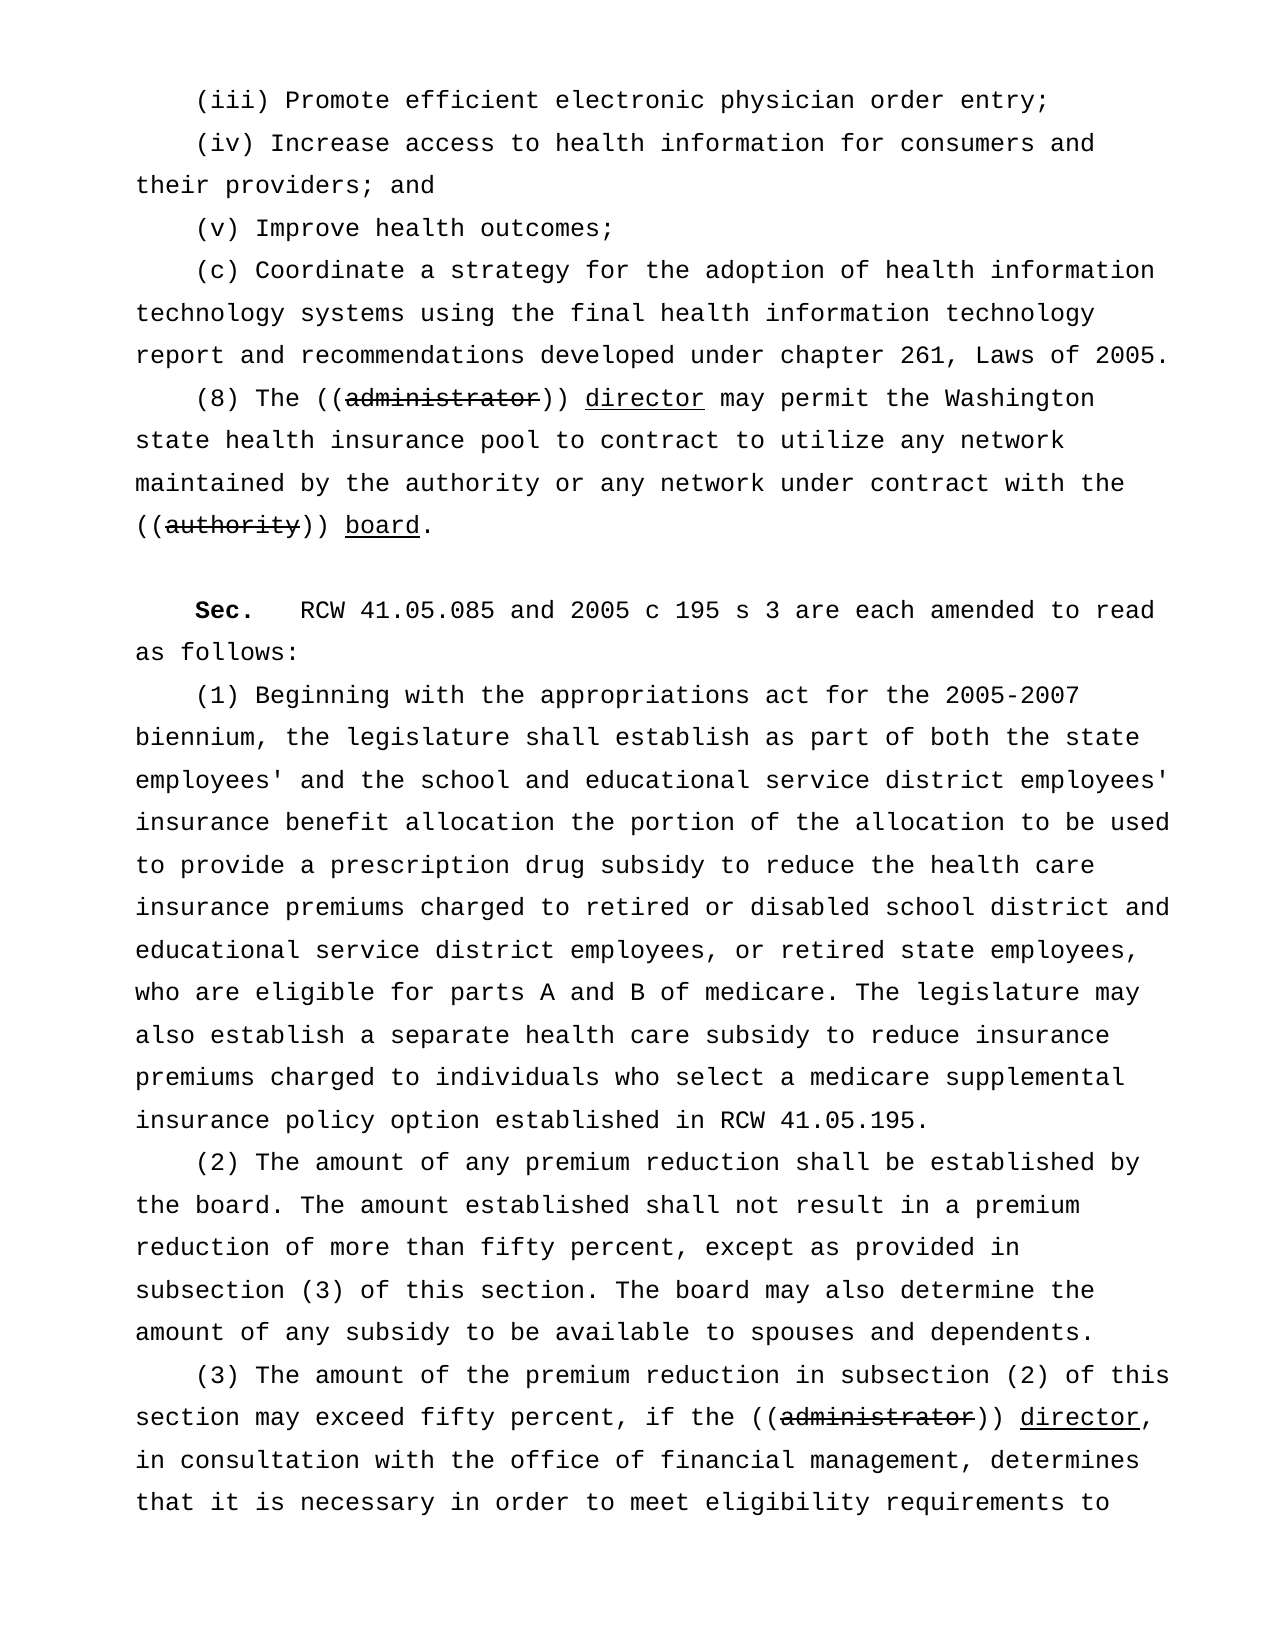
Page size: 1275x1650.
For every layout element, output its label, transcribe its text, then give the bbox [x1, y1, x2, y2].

text (8) The ((administrator)) director may permit the Washington state health insurance pool to contract to utilize any network maintained by the authority or any network under contract with the ((authority)) board. [135, 372, 1170, 542]
text (v) Improve health outcomes; [135, 202, 1170, 245]
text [135, 1349, 1170, 1519]
text (1) Beginning with the appropriations act for the 2005-2007 biennium, the legislature shall establish as part of both the state employees' and the school and educational service district employees' insurance benefit allocation the portion of the allocation to be used to provide a prescription drug subsidy to reduce the health care insurance premiums charged to retired or disabled school district and educational service district employees, or retired state employees, who are eligible for parts A and B of medicare. The legislature may also establish a separate health care subsidy to reduce insurance premiums charged to individuals who select a medicare supplemental insurance policy option established in RCW 41.05.195. [135, 669, 1170, 1137]
text (iii) Promote efficient electronic physician order entry; [135, 75, 1170, 117]
text (iv) Increase access to health information for consumers and their providers; and [135, 117, 1170, 202]
text (2) The amount of any premium reduction shall be established by the board. The amount established shall not result in a premium reduction of more than fifty percent, except as provided in subsection (3) of this section. The board may also determine the amount of any subsidy to be available to spouses and dependents. [135, 1137, 1170, 1349]
text Sec. RCW 41.05.085 and 2005 c 195 s 3 are each amended to read as follows: [135, 584, 1170, 669]
text (c) Coordinate a strategy for the adoption of health information technology systems using the final health information technology report and recommendations developed under chapter 261, Laws of 2005. [135, 245, 1170, 372]
